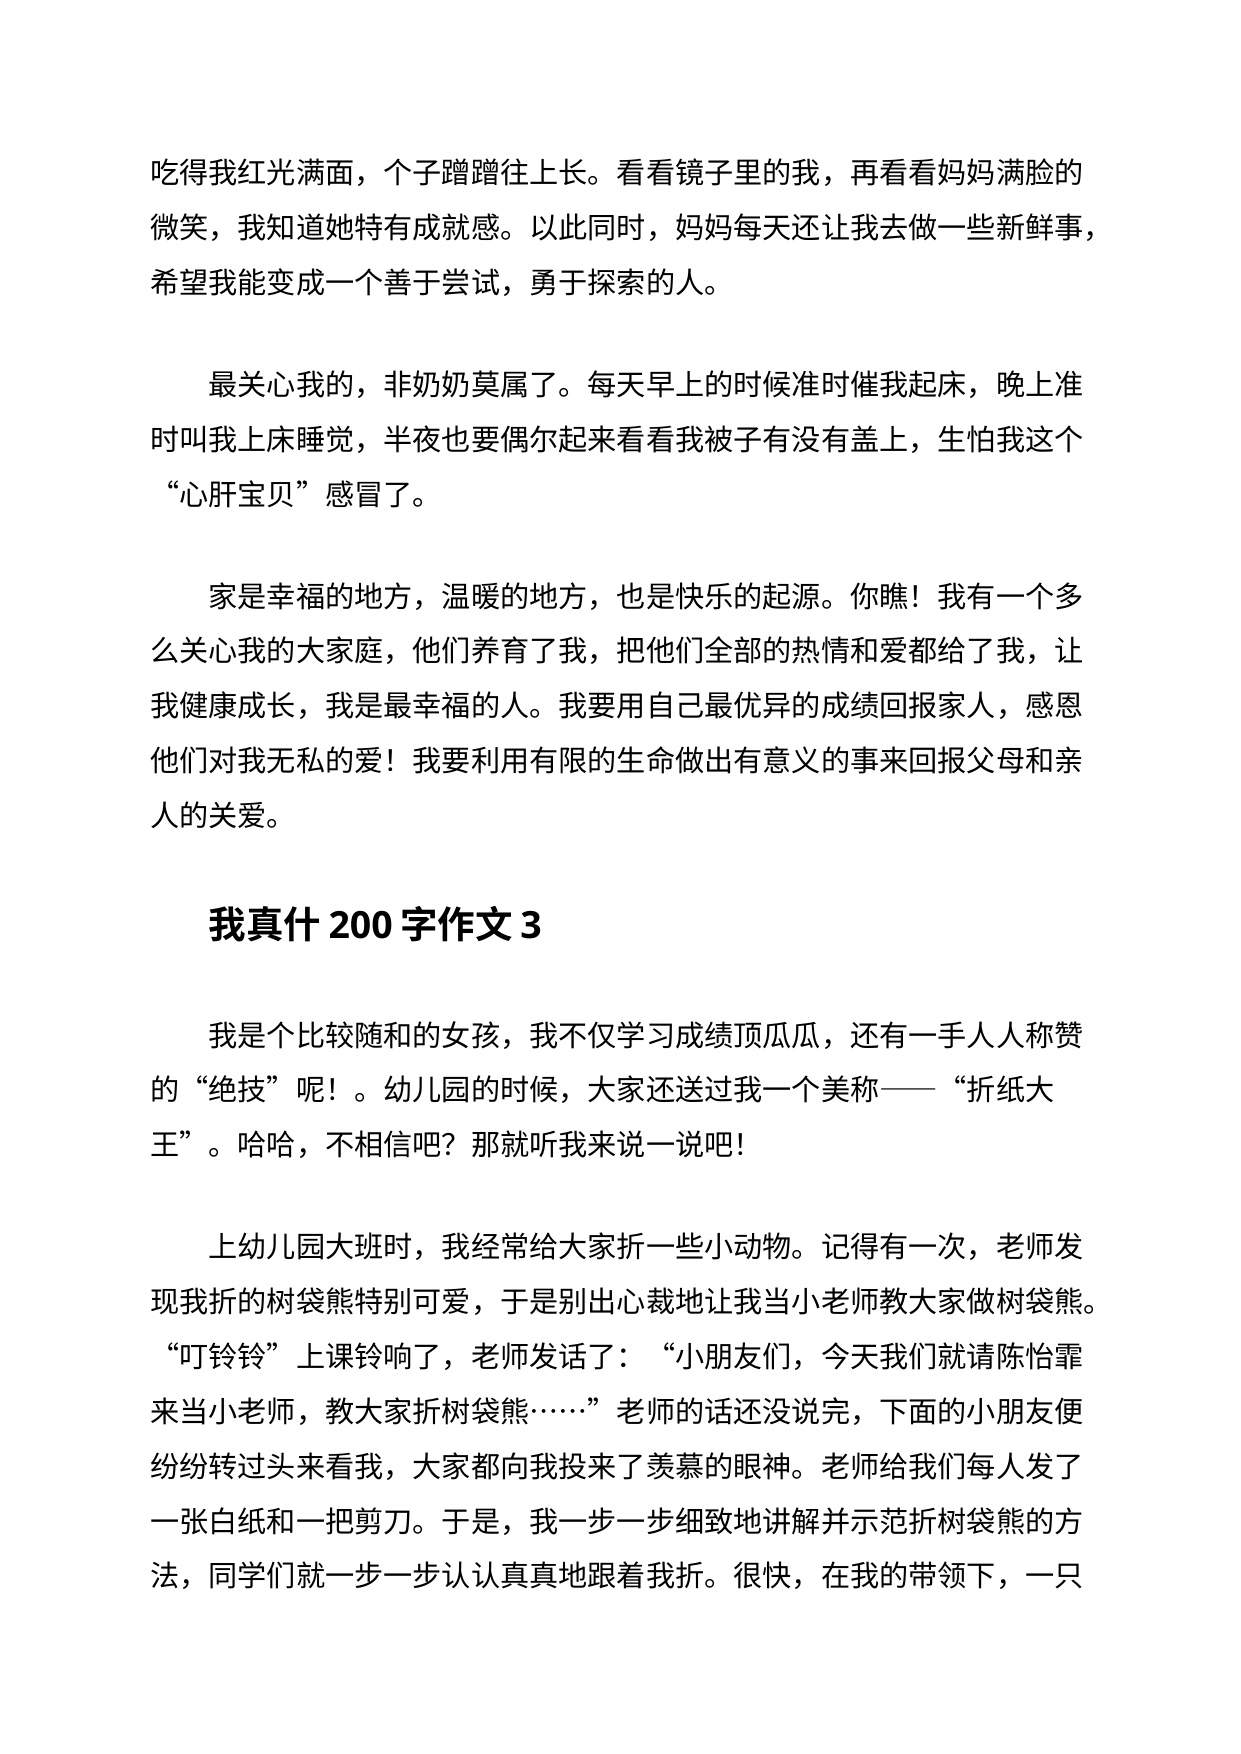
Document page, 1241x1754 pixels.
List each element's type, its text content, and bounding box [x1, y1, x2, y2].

text 我真什200字作文3 [150, 894, 1090, 949]
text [150, 1224, 1090, 1595]
text 我是个比较随和的女孩，我不仅学习成绩顶瓜瓜，还有一手人人称赞的“绝技”呢！。幼儿园的时候，大家还送过我一个美称——“折纸大王”。哈哈，不相信吧？那就听我来说一说吧！ [150, 1012, 1090, 1164]
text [150, 150, 1090, 302]
text 家是幸福的地方，温暖的地方，也是快乐的起源。你瞧！我有一个多么关心我的大家庭，他们养育了我，把他们全部的热情和爱都给了我，让我健康成长，我是最幸福的人。我要用自己最优异的成绩回报家人，感恩他们对我无私的爱！我要利用有限的生命做出有意义的事来回报父母和亲人的关爱。 [150, 573, 1090, 835]
text 最关心我的，非奶奶莫属了。每天早上的时候准时催我起床，晚上准时叫我上床睡觉，半夜也要偶尔起来看看我被子有没有盖上，生怕我这个“心肝宝贝”感冒了。 [150, 362, 1090, 514]
